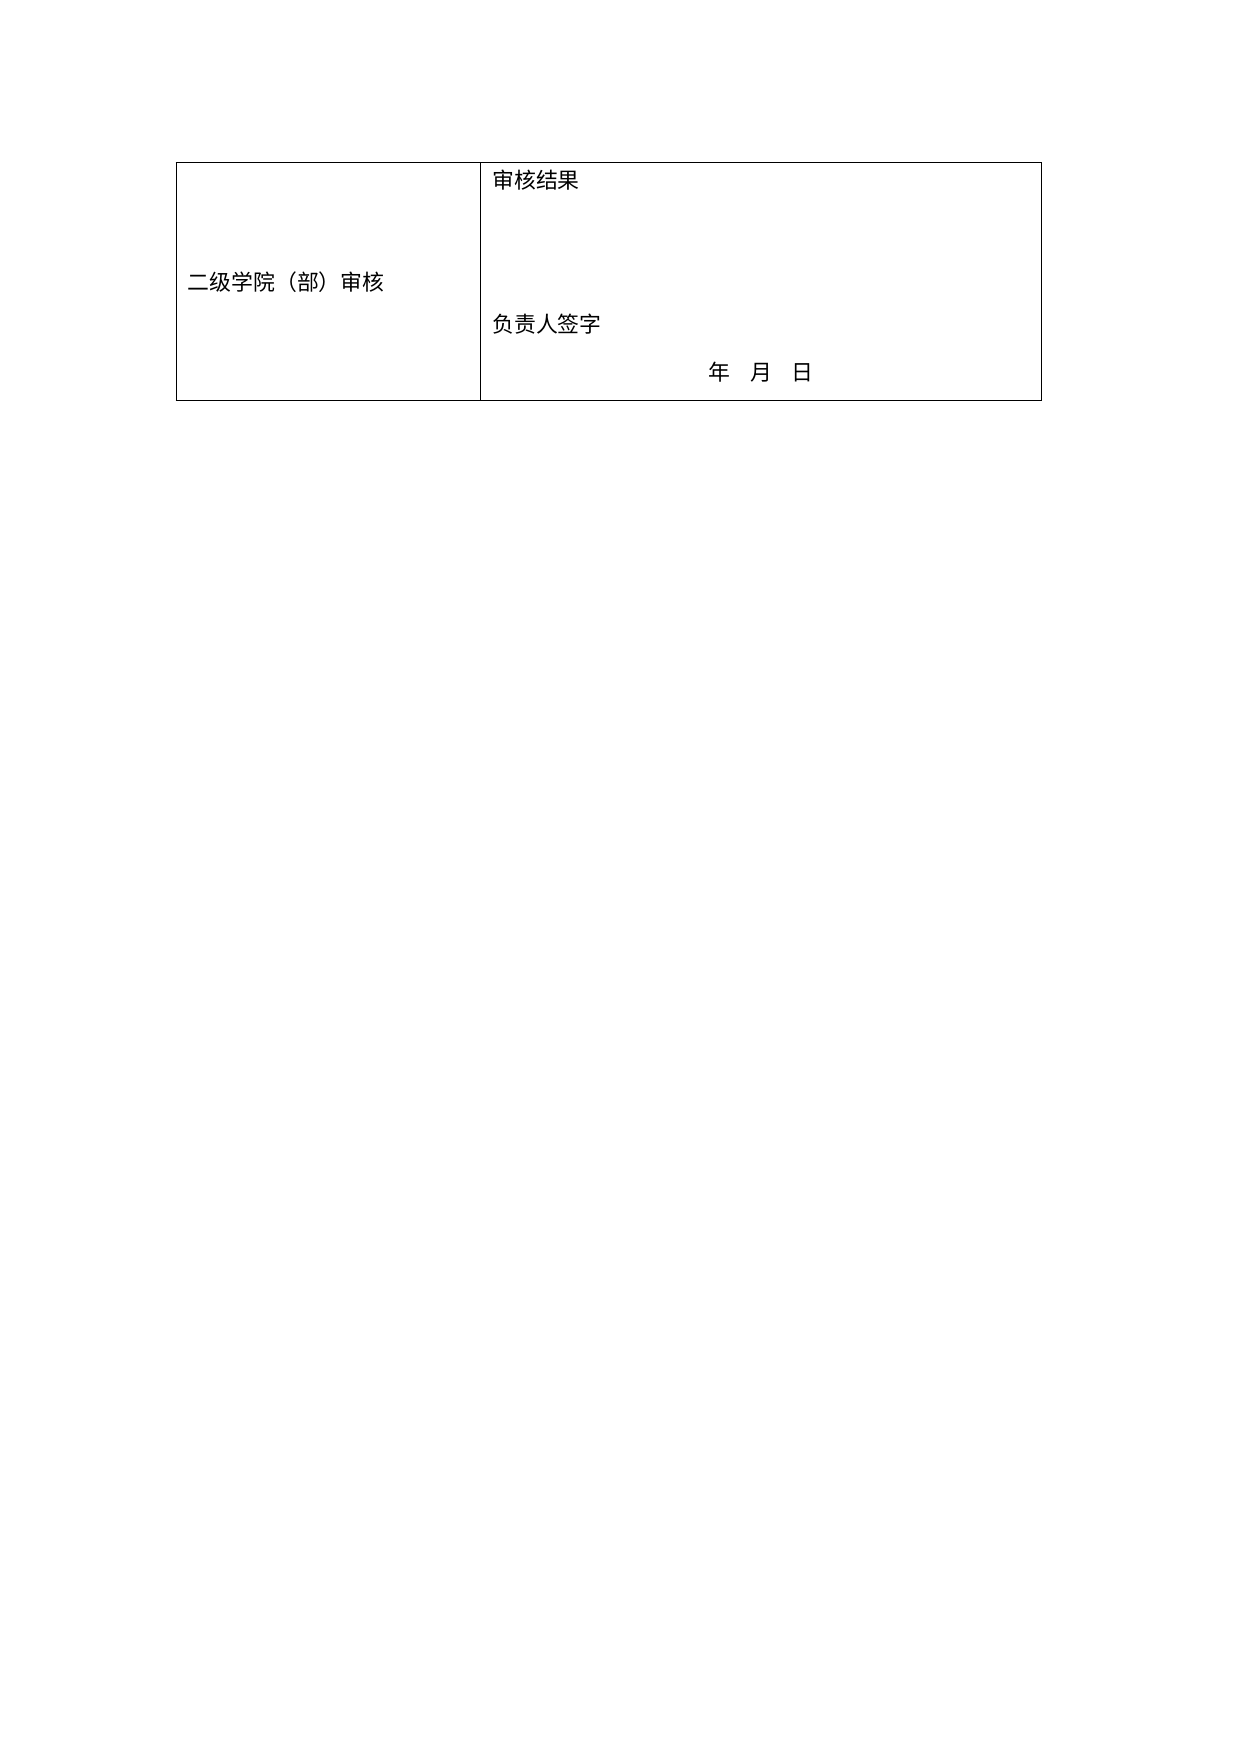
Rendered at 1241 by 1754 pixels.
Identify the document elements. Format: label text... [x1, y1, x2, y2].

table_cell 审核结果 负责人签字 年 月 日 [481, 163, 1041, 399]
table_cell 二级学院（部）审核 [177, 163, 480, 399]
